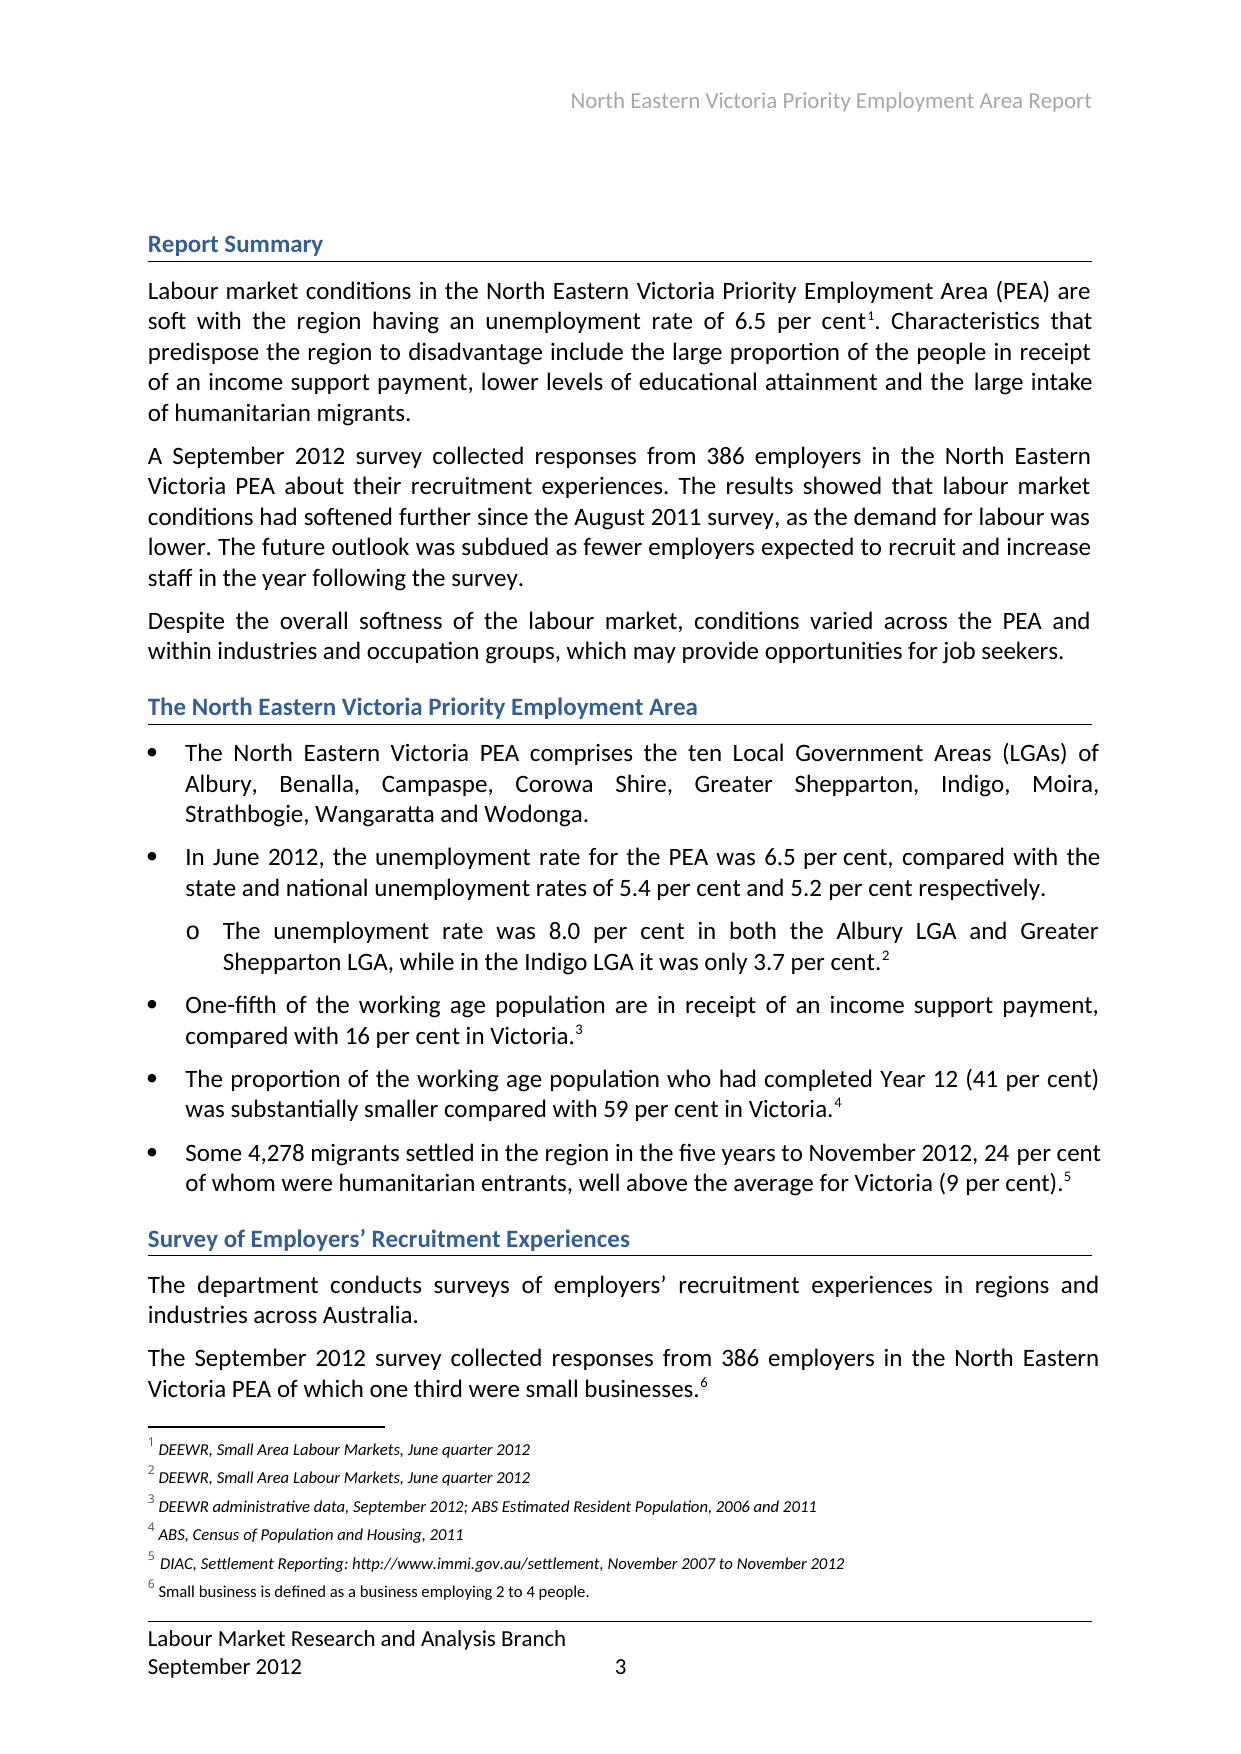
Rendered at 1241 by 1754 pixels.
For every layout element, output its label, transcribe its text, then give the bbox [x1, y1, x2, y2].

text Despite the overall softness of the labour market, conditions varied across the PEA and within industries and occupation groups, which may provide opportunities for job seekers. [148, 605, 1092, 666]
list Some 4,278 migrants settled in the region in the five years to November 2012, 24 per cent of whom were humanitarian entrants, well above the average for Victoria (9 per cent). [148, 1137, 1101, 1198]
list One-fifth of the working age population are in receipt of an income support payment, compared with 16 per cent in Victoria. [148, 989, 1101, 1051]
text The North Eastern Victoria Priority Employment Area [148, 691, 1092, 724]
list The North Eastern Victoria PEA comprises the ten Local Government Areas (LGAs) of Albury, Benalla, Campaspe, Corowa Shire, Greater Shepparton, Indigo, Moira, Strathbogie, Wangaratta and Wodonga. [148, 737, 1101, 829]
text Report Summary [148, 229, 1092, 261]
text A September 2012 survey collected responses from 386 employers in the North Eastern Victoria PEA about their recruitment experiences. The results showed that labour market conditions had softened further since the August 2011 survey, as the demand for labour was lower. The future outlook was subdued as fewer employers expected to recruit and increase staff in the year following the survey. [148, 440, 1092, 592]
list The unemployment rate was 8.0 per cent in both the Albury LGA and Greater Shepparton LGA, while in the Indigo LGA it was only 3.7 per cent. [185, 915, 1101, 977]
list The proportion of the working age population who had completed Year 12 (41 per cent) was substantially smaller compared with 59 per cent in Victoria. [148, 1063, 1101, 1124]
text The September 2012 survey collected responses from 386 employers in the North Eastern Victoria PEA of which one third were small businesses. [148, 1342, 1101, 1403]
text The department conducts surveys of employers’ recruitment experiences in regions and industries across Australia. [148, 1269, 1101, 1330]
text Survey of Employers’ Recruitment Experiences [148, 1223, 1092, 1255]
list In June 2012, the unemployment rate for the PEA was 6.5 per cent, compared with the state and national unemployment rates of 5.4 per cent and 5.2 per cent respectively. [148, 841, 1101, 902]
text Labour market conditions in the North Eastern Victoria Priority Employment Area (PEA) are soft with the region having an unemployment rate of 6.5 per cent. Characteristics that predispose the region to disadvantage include the large proportion of the people in receipt of an income support payment, lower levels of educational attainment and the large intake of humanitarian migrants. [148, 275, 1092, 427]
